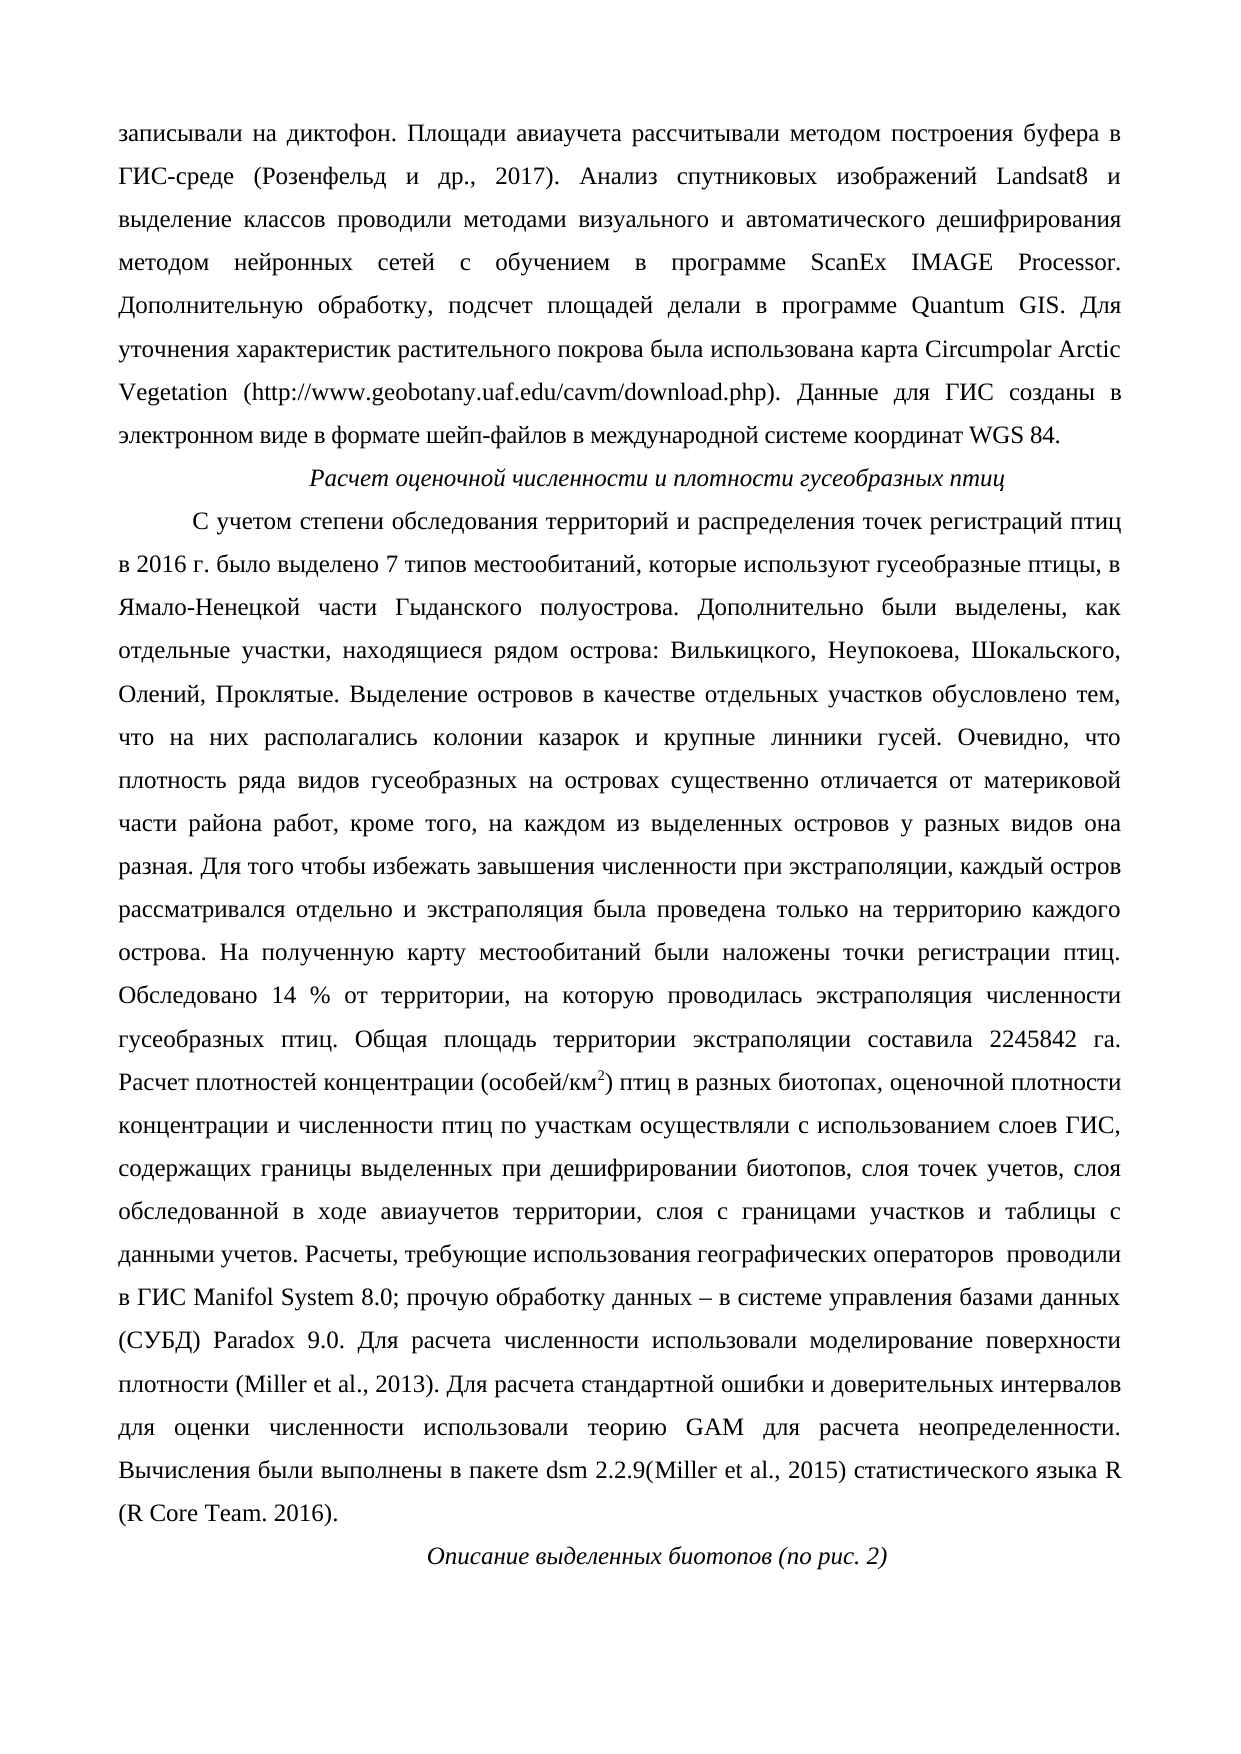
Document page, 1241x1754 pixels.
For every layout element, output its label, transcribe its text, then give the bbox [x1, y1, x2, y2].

text Описание выделенных биотопов (по рис. 2) [118, 1541, 1122, 1570]
text С учетом степени обследования территорий и распределения точек регистраций птиц в 2016 г. было выделено 7 типов местообитаний, которые используют гусеобразные птицы, в Ямало-Ненецкой части Гыданского полуострова. Дополнительно были выделены, как отдельные участки, находящиеся рядом острова: Вилькицкого, Неупокоева, Шокальского, Олений, Проклятые. Выделение островов в качестве отдельных участков обусловлено тем, что на них располагались колонии казарок и крупные линники гусей. Очевидно, что плотность ряда видов гусеобразных на островах существенно отличается от материковой части района работ, кроме того, на каждом из выделенных островов у разных видов она разная. Для того чтобы избежать завышения численности при экстраполяции, каждый остров рассматривался отдельно и экстраполяция была проведена только на территорию каждого острова. На полученную карту местообитаний были наложены точки регистрации птиц. Обследовано 14 % от территории, на которую проводилась экстраполяция численности гусеобразных птиц. Общая площадь территории экстраполяции составила 2245842 га. Расчет плотностей концентрации (особей/км2) птиц в разных биотопах, оценочной плотности концентрации и численности птиц по участкам осуществляли с использованием слоев ГИС, содержащих границы выделенных при дешифрировании биотопов, слоя точек учетов, слоя обследованной в ходе авиаучетов территории, слоя с границами участков и таблицы с данными учетов. Расчеты, требующие использования географических операторов проводили в ГИС Manifol System 8.0; прочую обработку данных – в системе управления базами данных (СУБД) Paradox 9.0. Для расчета численности использовали моделирование поверхности плотности (Miller et al., 2013). Для расчета стандартной ошибки и доверительных интервалов для оценки численности использовали теорию GAM для расчета неопределенности. Вычисления были выполнены в пакете dsm 2.2.9(Miller et al., 2015) статистического языка R (R Core Team. 2016). [118, 506, 1122, 1527]
text Расчет оценочной численности и плотности гусеобразных птиц [118, 463, 1122, 492]
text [118, 118, 1122, 449]
